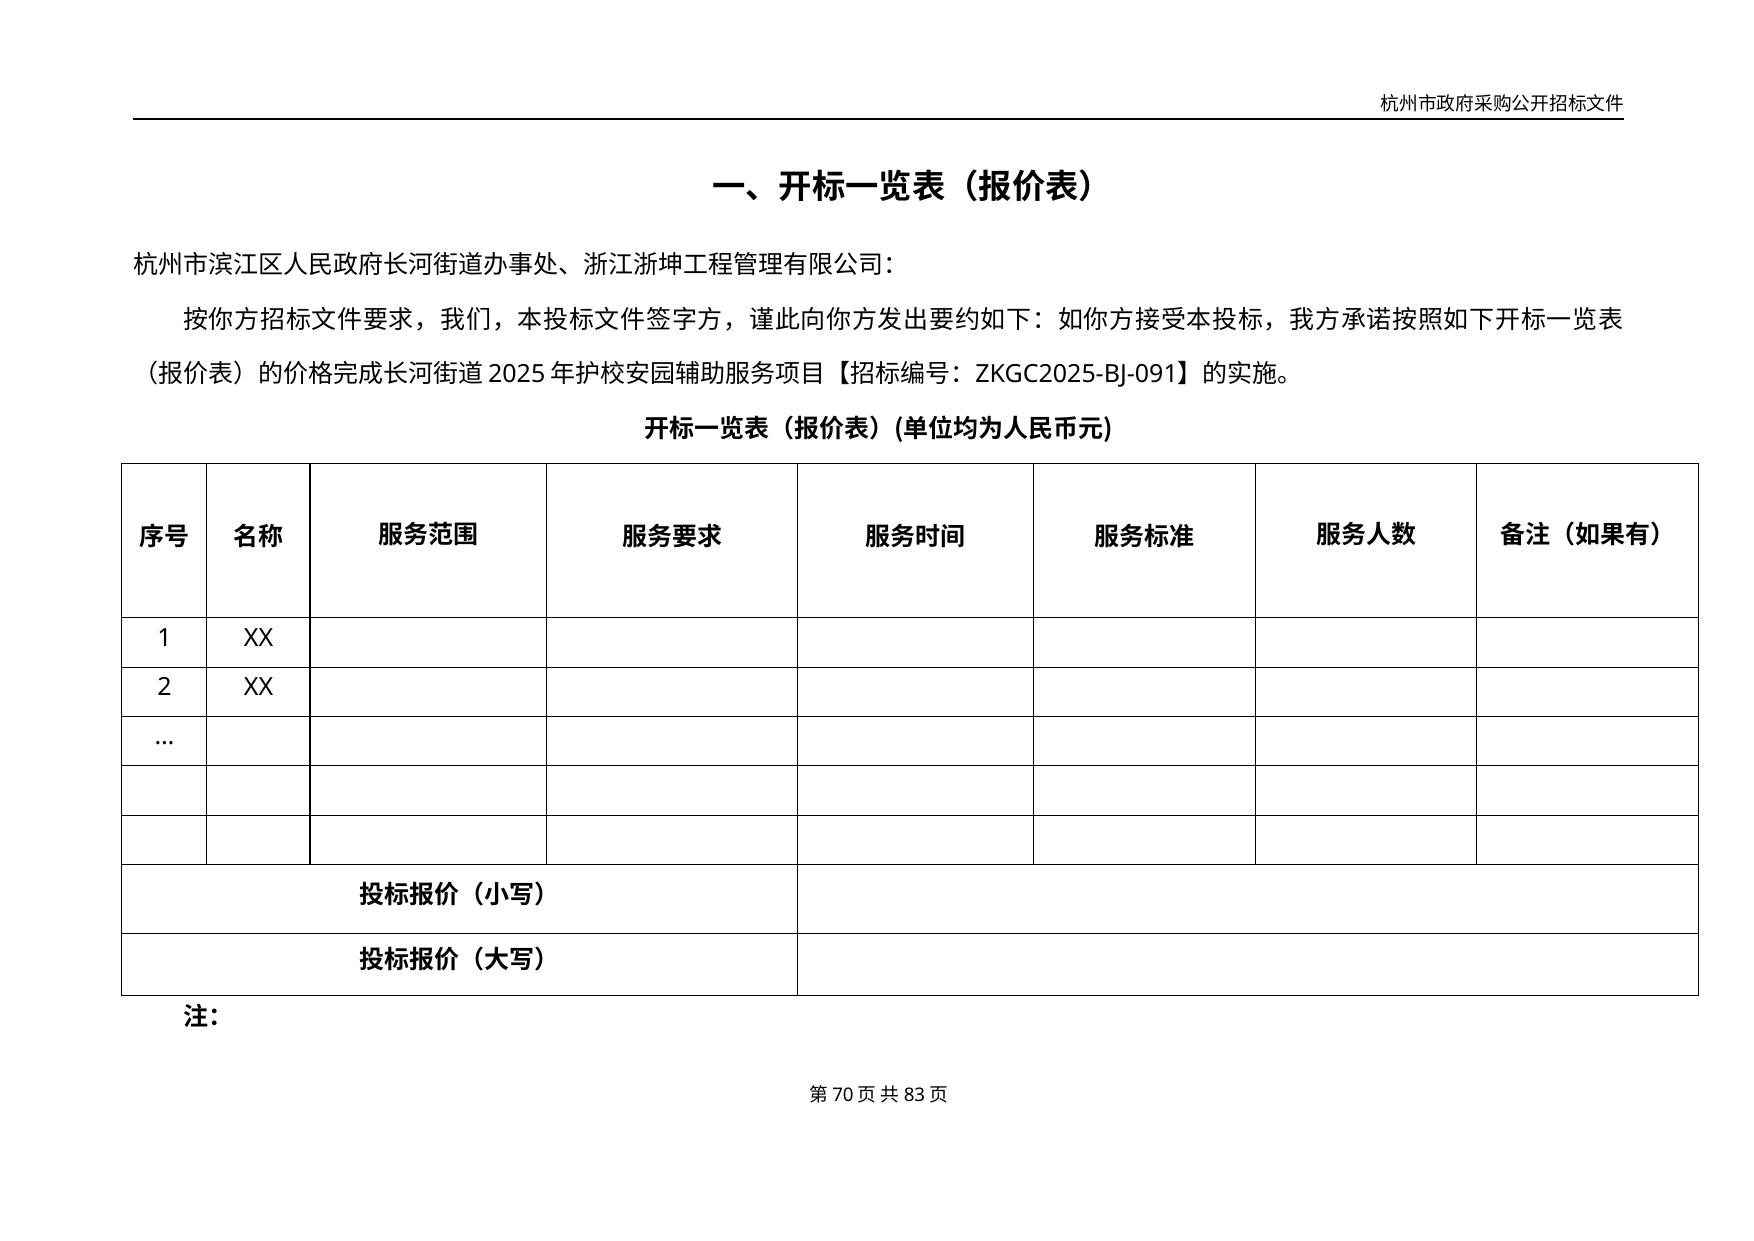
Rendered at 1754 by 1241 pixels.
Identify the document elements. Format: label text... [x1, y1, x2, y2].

table_cell [547, 717, 797, 765]
table_cell XX [207, 618, 309, 667]
table_cell [1477, 618, 1698, 667]
table_header 服务标准 [1034, 464, 1255, 617]
table_header 备注（如果有） [1477, 464, 1698, 617]
table_cell [311, 668, 546, 716]
table_cell [547, 766, 797, 815]
table_cell [798, 934, 1698, 995]
table_cell [1034, 668, 1255, 716]
table_header 名称 [207, 464, 309, 617]
table_cell [1034, 816, 1255, 864]
text 一、开标一览表（报价表） [133, 160, 1624, 208]
table_cell [1477, 816, 1698, 864]
table_cell [1256, 816, 1476, 864]
table_cell [207, 766, 309, 815]
table_cell [122, 766, 206, 815]
table_cell [1034, 618, 1255, 667]
table_cell 2 [122, 668, 206, 716]
table_cell [207, 816, 309, 864]
table_cell [311, 816, 546, 864]
table_header 服务人数 [1256, 464, 1476, 617]
table_header 序号 [122, 464, 206, 617]
table_cell [311, 618, 546, 667]
table_cell XX [207, 668, 309, 716]
table_cell [798, 668, 1033, 716]
table_cell [1256, 668, 1476, 716]
table_cell [122, 816, 206, 864]
text 开标一览表（报价表）(单位均为人民币元) [133, 408, 1624, 444]
table_cell [311, 766, 546, 815]
table_header 服务时间 [798, 464, 1033, 617]
table_cell … [122, 717, 206, 765]
table_cell [1034, 766, 1255, 815]
table_cell [798, 865, 1698, 933]
table_cell [798, 766, 1033, 815]
table_cell 投标报价（小写） [122, 865, 797, 933]
table_cell [1034, 717, 1255, 765]
table_cell [1256, 618, 1476, 667]
table_cell [798, 816, 1033, 864]
table_cell [547, 668, 797, 716]
table_cell [1477, 668, 1698, 716]
table_cell 1 [122, 618, 206, 667]
table_cell [1256, 766, 1476, 815]
table_cell [798, 618, 1033, 667]
table_cell [547, 816, 797, 864]
table_header 服务要求 [547, 464, 797, 617]
table_cell [798, 717, 1033, 765]
table_cell [1256, 717, 1476, 765]
table_header 服务范围 [311, 464, 546, 617]
table_cell [311, 717, 546, 765]
text 按你方招标文件要求，我们，本投标文件签字方，谨此向你方发出要约如下：如你方接受本投标，我方承诺按照如下开标一览表（报价表）的价格完成长河街道2025年护校安园辅助服务项目【招标编号：ZKGC2025-BJ-091】的实施。 [133, 299, 1624, 390]
text 杭州市滨江区人民政府长河街道办事处、浙江浙坤工程管理有限公司： [133, 245, 1624, 281]
table_cell [207, 717, 309, 765]
text 注： [183, 996, 1624, 1032]
table_cell [547, 618, 797, 667]
table_cell [1477, 717, 1698, 765]
table_cell 投标报价（大写） [122, 934, 797, 995]
table_cell [1477, 766, 1698, 815]
